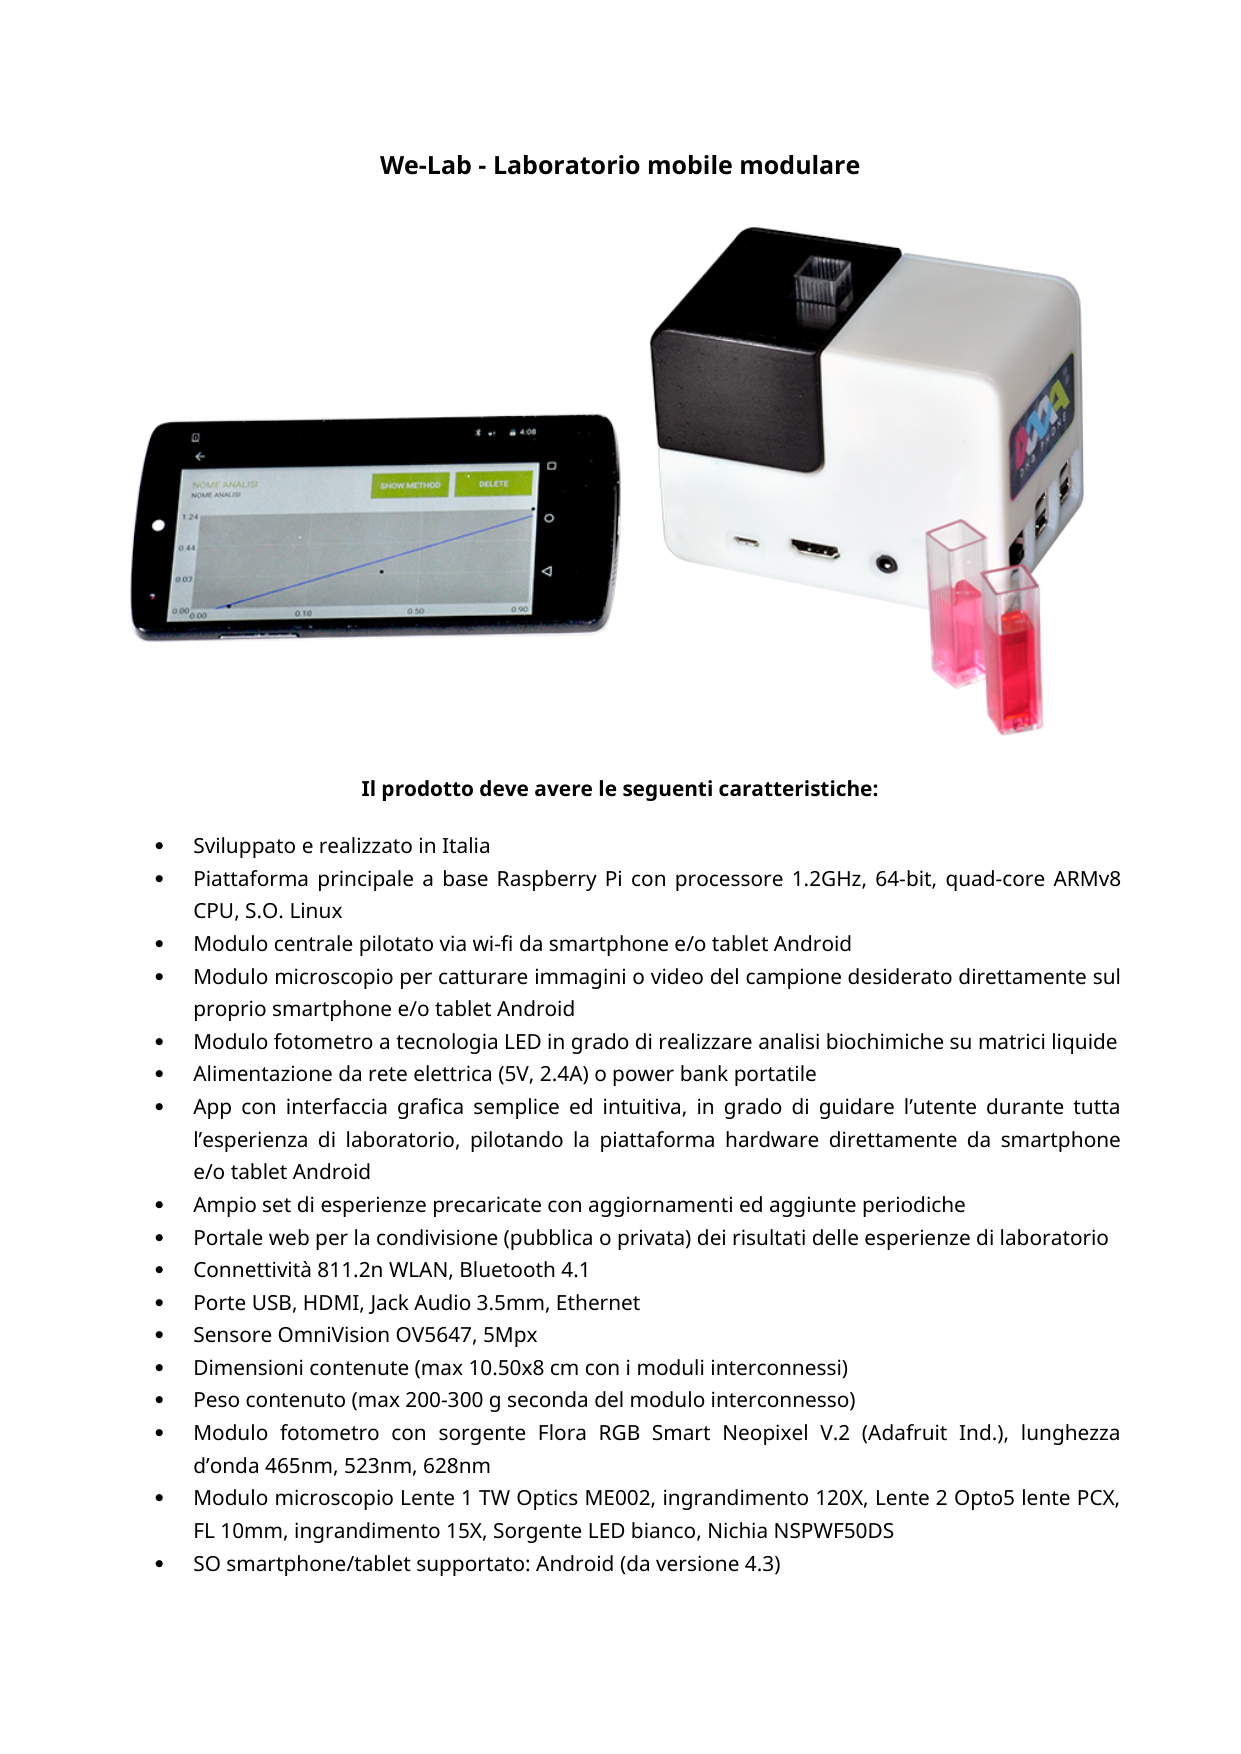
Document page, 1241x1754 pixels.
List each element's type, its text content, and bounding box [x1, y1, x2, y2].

list Ampio set di esperienze precaricate con aggiornamenti ed aggiunte periodiche [156, 1190, 1122, 1218]
list Modulo fotometro a tecnologia LED in grado di realizzare analisi biochimiche su matrici liquide [156, 1027, 1122, 1055]
list Sensore OmniVision OV5647, 5Mpx [156, 1320, 1122, 1349]
picture [118, 210, 1099, 746]
list Modulo fotometro con sorgente Flora RGB Smart Neopixel V.2 (Adafruit Ind.), lunghezza d’onda 465nm, 523nm, 628nm [156, 1418, 1122, 1479]
list Modulo microscopio Lente 1 TW Optics ME002, ingrandimento 120X, Lente 2 Opto5 lente PCX, FL 10mm, ingrandimento 15X, Sorgente LED bianco, Nichia NSPWF50DS [156, 1483, 1122, 1544]
list Peso contenuto (max 200-300 g seconda del modulo interconnesso) [156, 1386, 1122, 1414]
list Dimensioni contenute (max 10.50x8 cm con i moduli interconnessi) [156, 1353, 1122, 1381]
list SO smartphone/tablet supportato: Android (da versione 4.3) [156, 1549, 1122, 1577]
list App con interfaccia grafica semplice ed intuitiva, in grado di guidare l’utente durante tutta l’esperienza di laboratorio, pilotando la piattaforma hardware direttamente da smartphone e/o tablet Android [156, 1092, 1122, 1186]
list Modulo centrale pilotato via wi-fi da smartphone e/o tablet Android [156, 929, 1122, 958]
list Piattaforma principale a base Raspberry Pi con processore 1.2GHz, 64-bit, quad-core ARMv8 CPU, S.O. Linux [156, 864, 1122, 925]
list Modulo microscopio per catturare immagini o video del campione desiderato direttamente sul proprio smartphone e/o tablet Android [156, 962, 1122, 1023]
list Portale web per la condivisione (pubblica o privata) dei risultati delle esperienze di laboratorio [156, 1223, 1122, 1251]
list Alimentazione da rete elettrica (5V, 2.4A) o power bank portatile [156, 1059, 1122, 1088]
list Sviluppato e realizzato in Italia [156, 831, 1122, 860]
list Connettività 811.2n WLAN, Bluetooth 4.1 [156, 1255, 1122, 1284]
text We-Lab - Laboratorio mobile modulare [118, 148, 1122, 182]
list Porte USB, HDMI, Jack Audio 3.5mm, Ethernet [156, 1288, 1122, 1316]
list Il prodotto deve avere le seguenti caratteristiche: [118, 774, 1122, 803]
